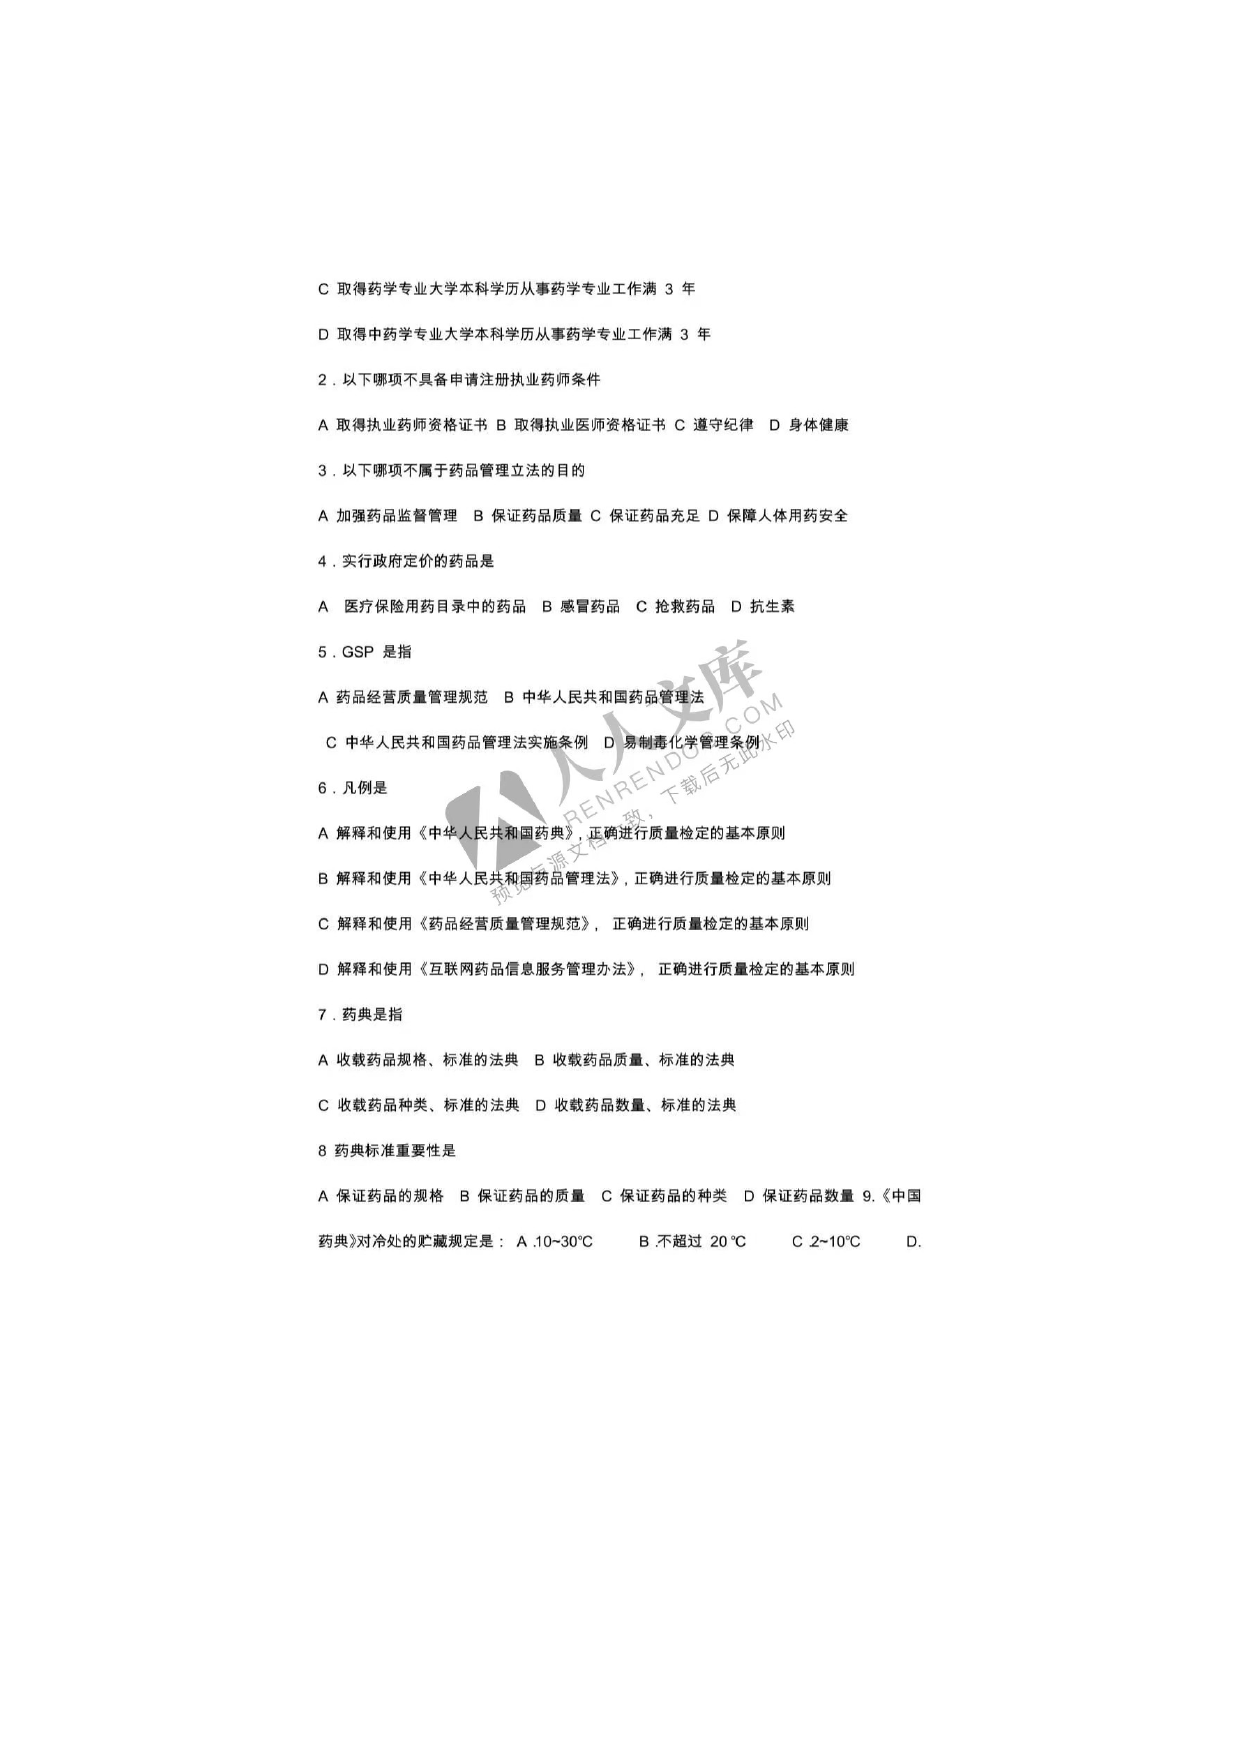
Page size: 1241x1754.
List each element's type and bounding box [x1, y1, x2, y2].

picture [187, 162, 1052, 1384]
